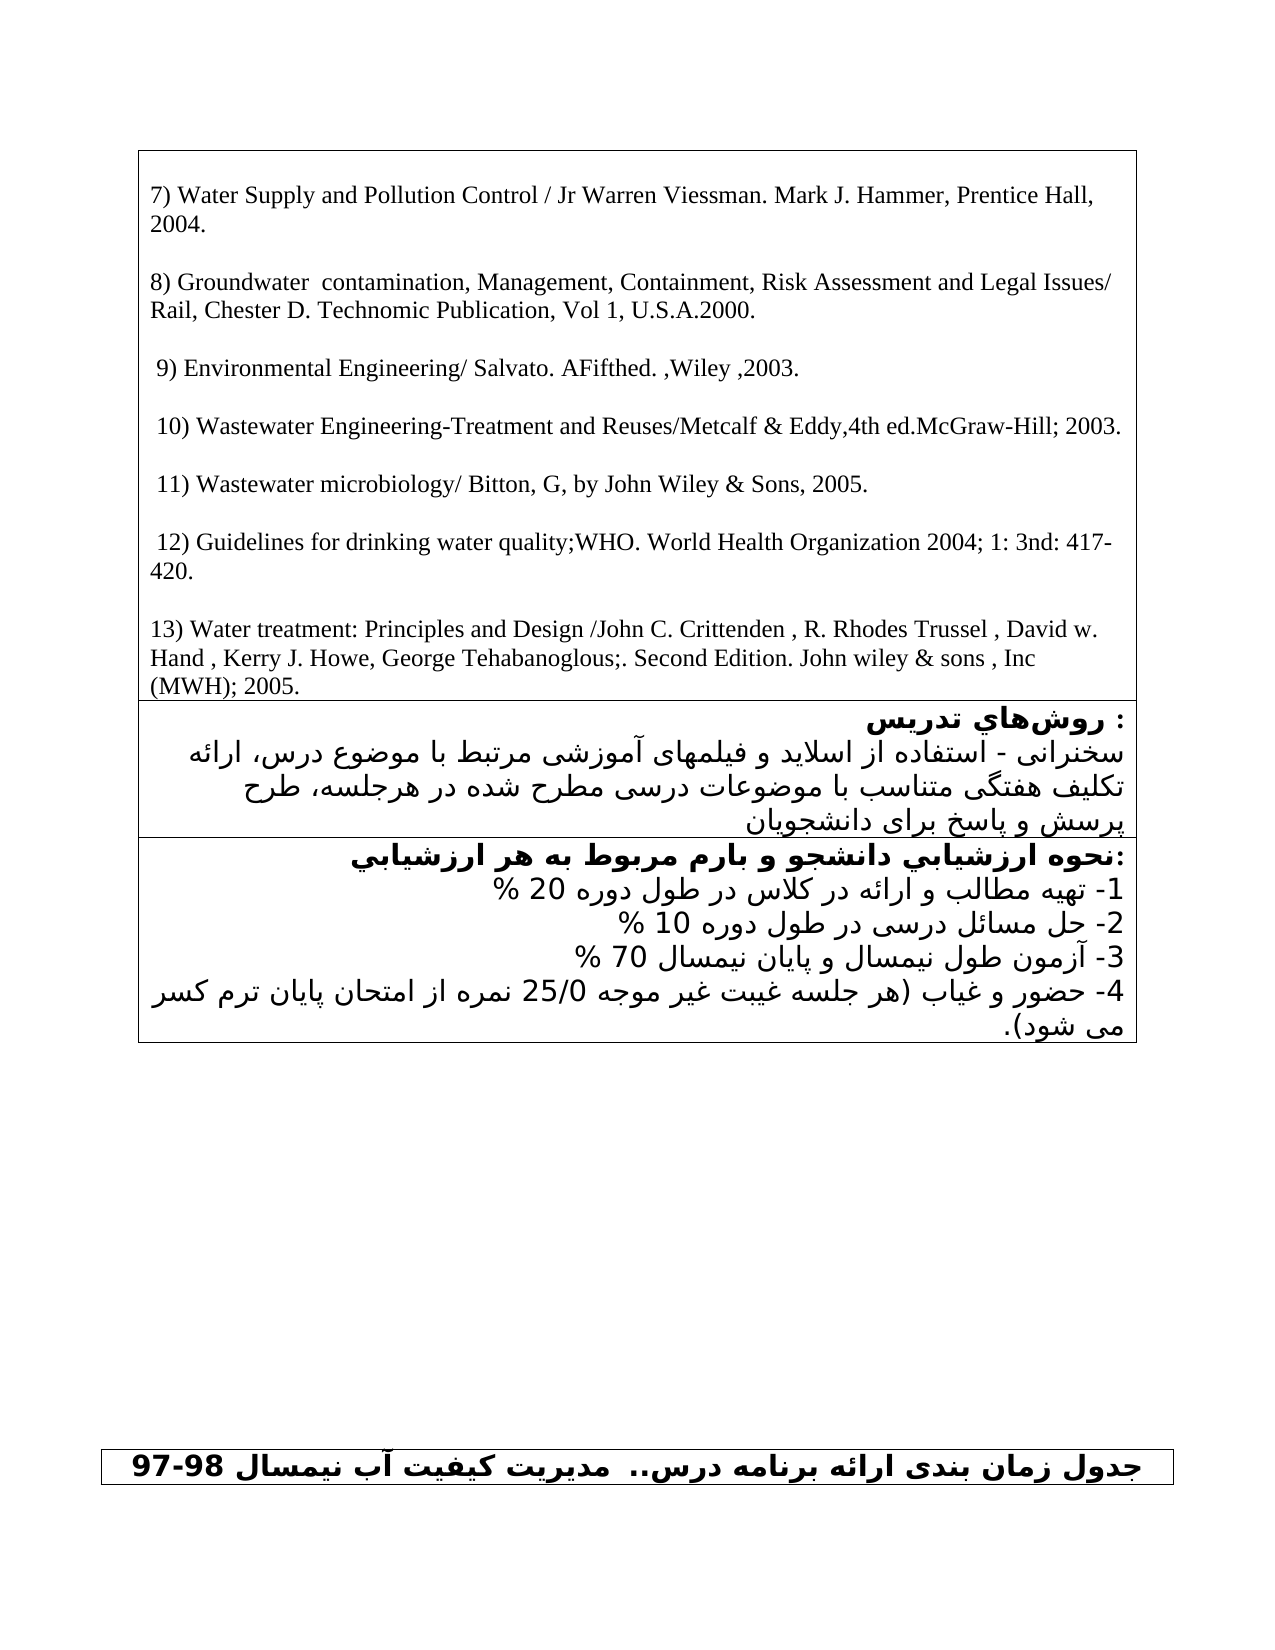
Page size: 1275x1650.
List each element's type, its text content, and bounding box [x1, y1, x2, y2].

table_cell نحوه ارزشیابي دانشجو و بارم مربوط به هر ارزشیابي: 1- تهيه مطالب و ارائه در کلاس در طول دوره 20 % 2- حل مسائل درسی در طول دوره 10 % 3- آزمون طول نيمسال و پایان نيمسال 70 % 4- حضور و غياب (هر جلسه غيبت غير موجه 25/0 نمره از امتحان پايان ترم کسر می شود). [139, 838, 1136, 1042]
table_cell روش‌هاي تدريس : سخنرانی - استفاده از اسلايد و فیلمهای آموزشی مرتبط با موضوع درس، ارائه تکلیف هفتگی متناسب با موضوعات درسی مطرح شده در هرجلسه، طرح پرسش و پاسخ برای دانشجويان [139, 701, 1136, 837]
table_header جدول زمان بندی ارائه برنامه درس.. مديريت کيفيت آب نيمسال 98-97 [102, 1450, 1173, 1484]
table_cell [139, 151, 1136, 700]
